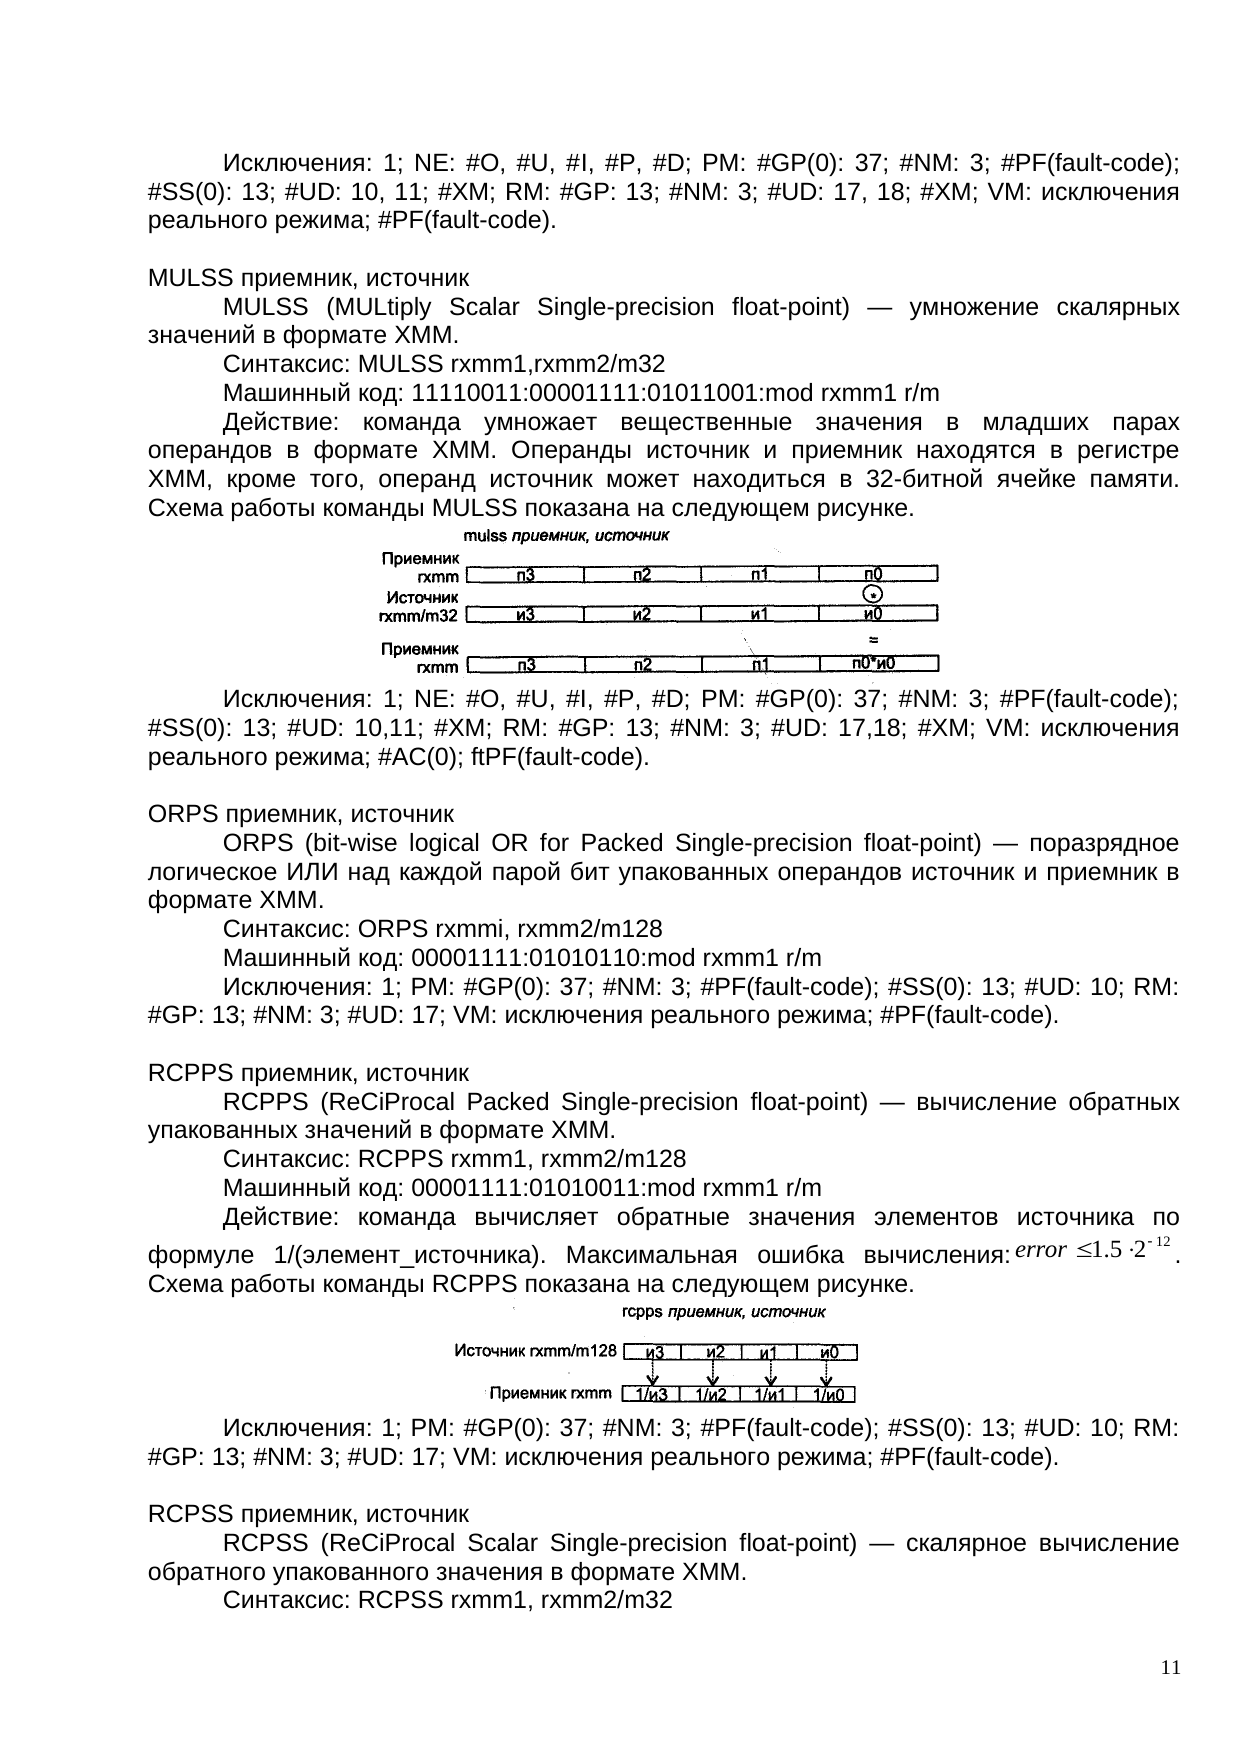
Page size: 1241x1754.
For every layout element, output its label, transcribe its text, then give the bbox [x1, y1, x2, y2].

text Действие: команда вычисляет обратные значения элементов источника по формуле 1/(элемент_источника). Максимальная ошибка вычисления:. Схема работы команды RCPPS показана на следующем рисунке. [148, 1202, 1181, 1297]
text RCPPS (ReCiProcal Packed Single-precision float-point) — вычисление обратных упакованных значений в формате ХММ. [148, 1087, 1181, 1144]
text ORPS (bit-wise logical OR for Packed Single-precision float-point) — поразрядное логическое ИЛИ над каждой парой бит упакованных операндов источник и приемник в формате ХММ. [148, 828, 1181, 914]
text RCPSS (ReCiProcal Scalar Single-precision float-point) — скалярное вычисление обратного упакованного значения в формате ХММ. [148, 1528, 1181, 1586]
text MULSS (MULtiply Scalar Single-precision float-point) — умножение скалярных значений в формате ХММ. [148, 291, 1181, 349]
text Исключения: 1; РМ: #GP(0): 37; #NM: 3; #PF(fault-code); #SS(0): 13; #UD: 10; RM: #GP: 13; #NM: 3; #UD: 17; VM: исключения реального режима; #PF(fault-code). [148, 972, 1181, 1029]
text Синтаксис: ORPS rxmmi, rxmm2/m128 [148, 914, 1181, 943]
text Исключения: 1; NE: #O, #U, #I, #P, #D; PM: #GP(0): 37; #NM: 3; #PF(fault-code); #SS(0): 13; #UD: 10, 11; #XM; RM: #GP: 13; #NM: 3; #UD: 17, 18; #XM; VM: исключения реального режима; #PF(fault-code). [148, 148, 1181, 234]
text Машинный код: 11110011:00001111:01011001:mod rxmm1 r/m [148, 378, 1181, 406]
text Действие: команда умножает вещественные значения в младших парах операндов в формате ХММ. Операнды источник и приемник находятся в регистре ХММ, кроме того, операнд источник может находиться в 32-битной ячейке памяти. Схема работы команды MULSS показана на следующем рисунке. [148, 406, 1181, 521]
text Синтаксис: RCPPS rxmm1, rxmm2/m128 [148, 1144, 1181, 1173]
text Синтаксис: MULSS rxmm1,rxmm2/m32 [148, 349, 1181, 378]
text Машинный код: 00001111:01010110:mod rxmm1 r/m [148, 943, 1181, 972]
text RCPPS приемник, источник [148, 1058, 1181, 1087]
text MULSS приемник, источник [148, 263, 1181, 291]
text Исключения: 1; NE: #O, #U, #I, #P, #D; PM: #GP(0): 37; #NM: 3; #PF(fault-code); #SS(0): 13; #UD: 10,11; #XM; RM: #GP: 13; #NM: 3; #UD: 17,18; #ХМ; VM: исключения реального режима; #АС(0); ftPF(fault-code). [148, 684, 1181, 770]
text Исключения: 1; РМ: #GP(0): 37; #NM: 3; #PF(fault-code); #SS(0): 13; #UD: 10; RM: #GP: 13; #NM: 3; #UD: 17; VM: исключения реального режима; #PF(fault-code). [148, 1413, 1181, 1471]
picture [438, 1297, 891, 1413]
text Машинный код: 00001111:01010011:mod rxmm1 r/m [148, 1173, 1181, 1202]
text Синтаксис: RCPSS rxmm1, rxmm2/m32 [148, 1586, 1181, 1614]
text RCPSS приемник, источник [148, 1499, 1181, 1528]
picture [376, 521, 952, 684]
text ORPS приемник, источник [148, 799, 1181, 828]
